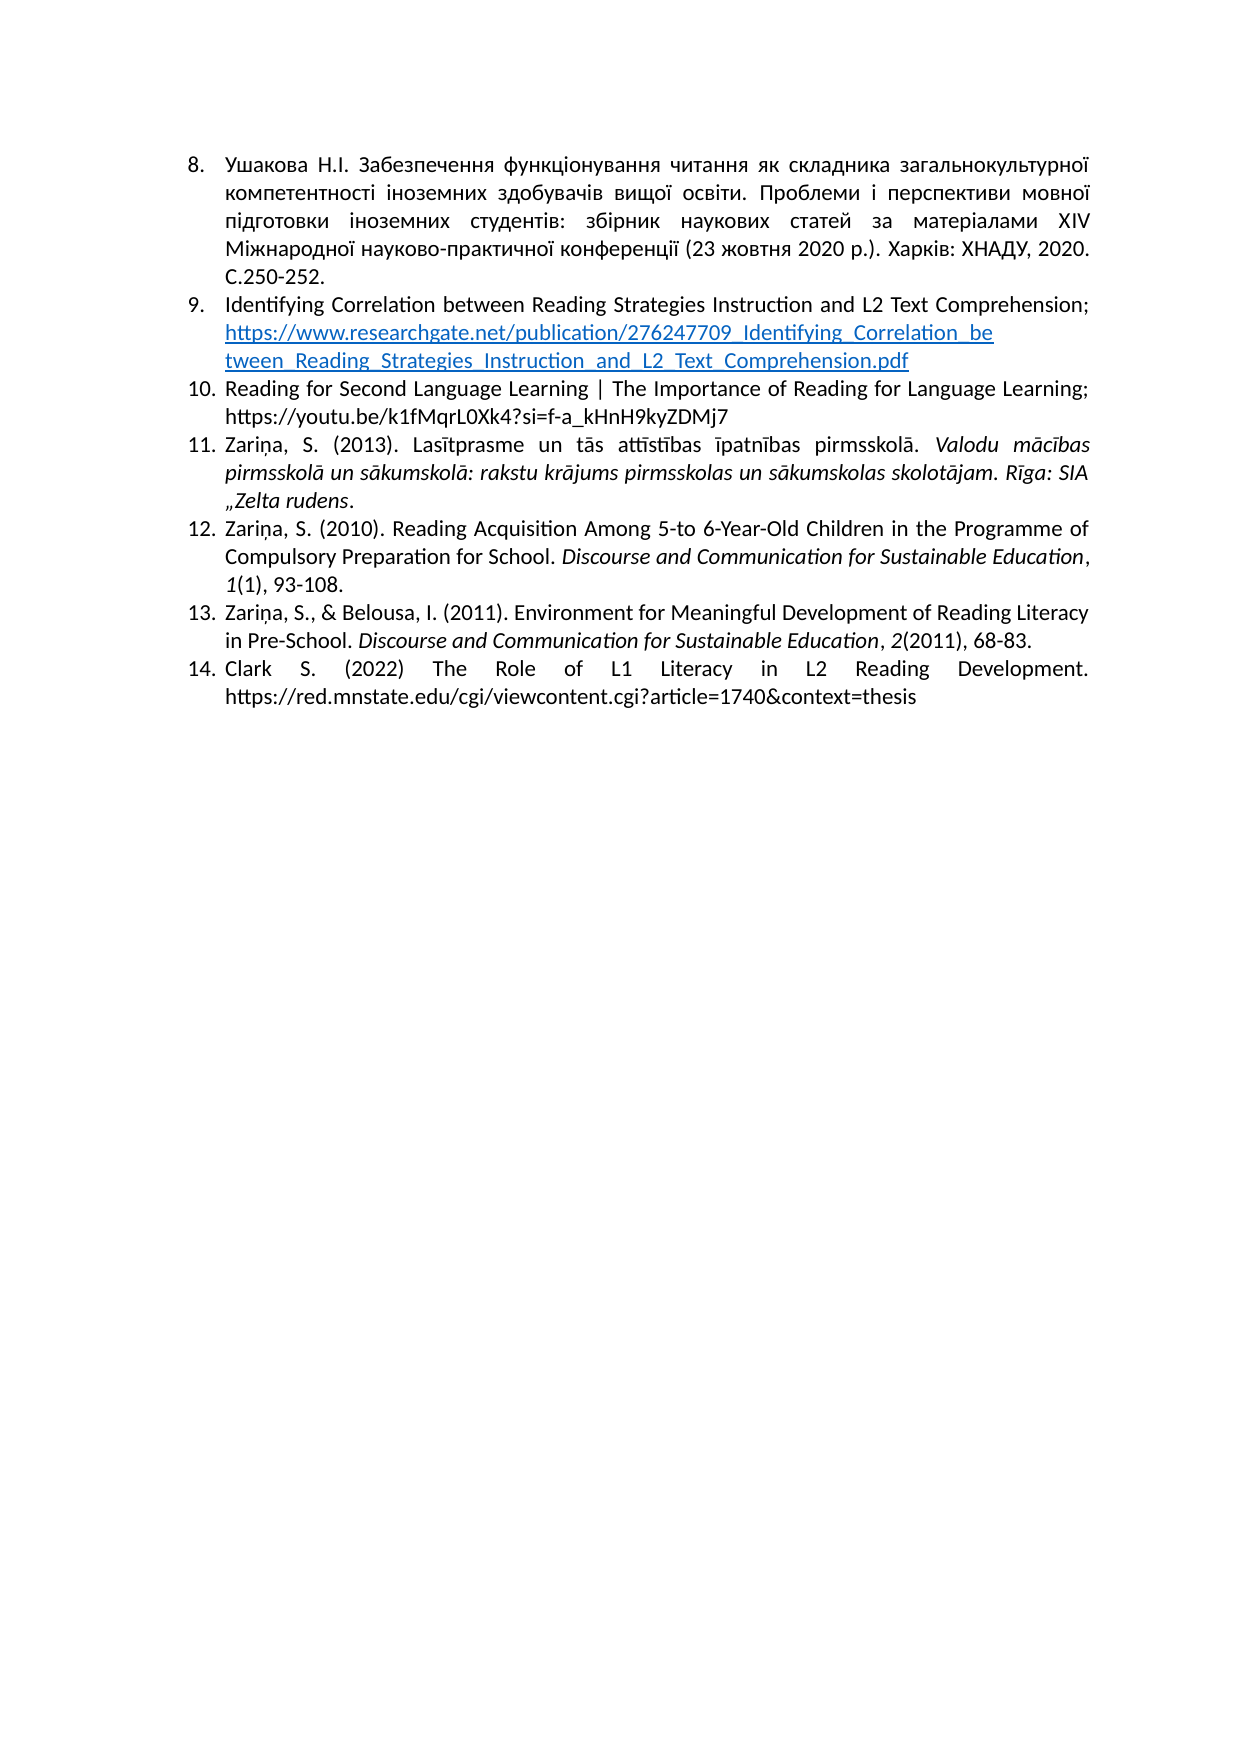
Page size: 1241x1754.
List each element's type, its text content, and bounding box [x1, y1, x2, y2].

list Ушакова Н.І. Забезпечення функціонування читання як складника загальнокультурної компетентності іноземних здобувачів вищої освіти. Проблеми і перспективи мовної підготовки іноземних студентів: збірник наукових статей за матеріалами ХIV Міжнародної науково-практичної конференції (23 жовтня 2020 р.). Харків: ХНАДУ, 2020. C.250-252. [187, 150, 1090, 290]
list Zariņa, S. (2013). Lasītprasme un tās attīstības īpatnības pirmsskolā. Valodu mācības pirmsskolā un sākumskolā: rakstu krājums pirmsskolas un sākumskolas skolotājam. Rīga: SIA „Zelta rudens. [187, 430, 1090, 514]
list Reading for Second Language Learning | The Importance of Reading for Language Learning; https://youtu.be/k1fMqrL0Xk4?si=f-a_kHnH9kyZDMj7 [187, 374, 1090, 430]
list Identifying Correlation between Reading Strategies Instruction and L2 Text Comprehension; https://www.researchgate.net/publication/276247709_Identifying_Correlation_between_Reading_Strategies_Instruction_and_L2_Text_Comprehension.pdf [187, 290, 1090, 374]
list Zariņa, S., & Belousa, I. (2011). Environment for Meaningful Development of Reading Literacy in Pre-School. Discourse and Communication for Sustainable Education, 2(2011), 68-83. [187, 598, 1090, 654]
list Clark S. (2022) The Role of L1 Literacy in L2 Reading Development. https://red.mnstate.edu/cgi/viewcontent.cgi?article=1740&context=thesis [187, 654, 1090, 710]
list Zariņa, S. (2010). Reading Acquisition Among 5-to 6-Year-Old Children in the Programme of Compulsory Preparation for School. Discourse and Communication for Sustainable Education, 1(1), 93-108. [187, 514, 1090, 598]
